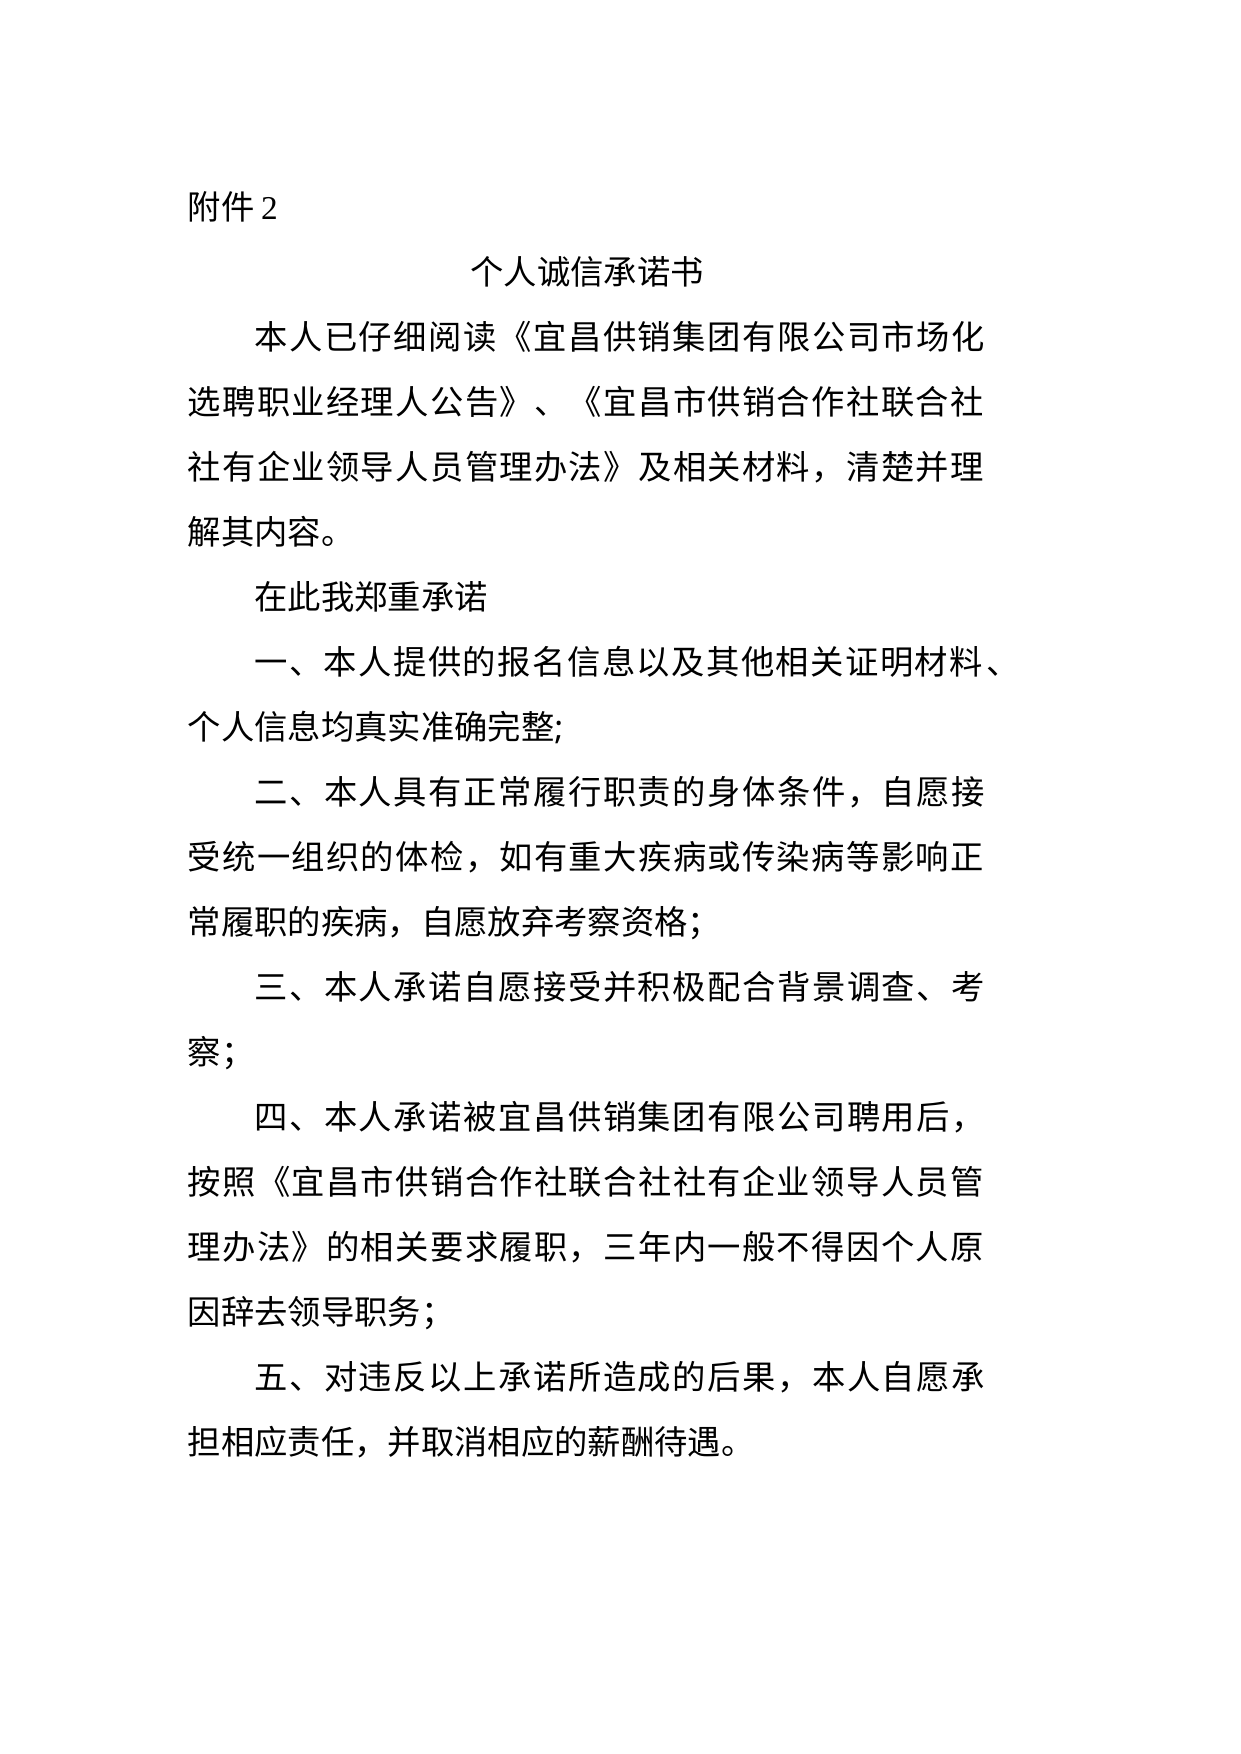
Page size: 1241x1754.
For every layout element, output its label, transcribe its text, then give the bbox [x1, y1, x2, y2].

text 本人已仔细阅读《宜昌供销集团有限公司市场化选聘职业经理人公告》、《宜昌市供销合作社联合社社有企业领导人员管理办法》及相关材料，清楚并理解其内容。 [187, 302, 986, 562]
text 一、本人提供的报名信息以及其他相关证明材料、个人信息均真实准确完整; [187, 627, 986, 757]
text 三、本人承诺自愿接受并积极配合背景调查、考察； [187, 952, 986, 1082]
text 在此我郑重承诺 [187, 562, 986, 627]
text 二、本人具有正常履行职责的身体条件，自愿接受统一组织的体检，如有重大疾病或传染病等影响正常履职的疾病，自愿放弃考察资格； [187, 757, 986, 952]
text 个人诚信承诺书 [187, 237, 986, 302]
text 五、对违反以上承诺所造成的后果，本人自愿承担相应责任，并取消相应的薪酬待遇。 [187, 1342, 986, 1472]
text 四、本人承诺被宜昌供销集团有限公司聘用后，按照《宜昌市供销合作社联合社社有企业领导人员管理办法》的相关要求履职，三年内一般不得因个人原因辞去领导职务； [187, 1082, 986, 1342]
text 附件2 [187, 172, 986, 237]
